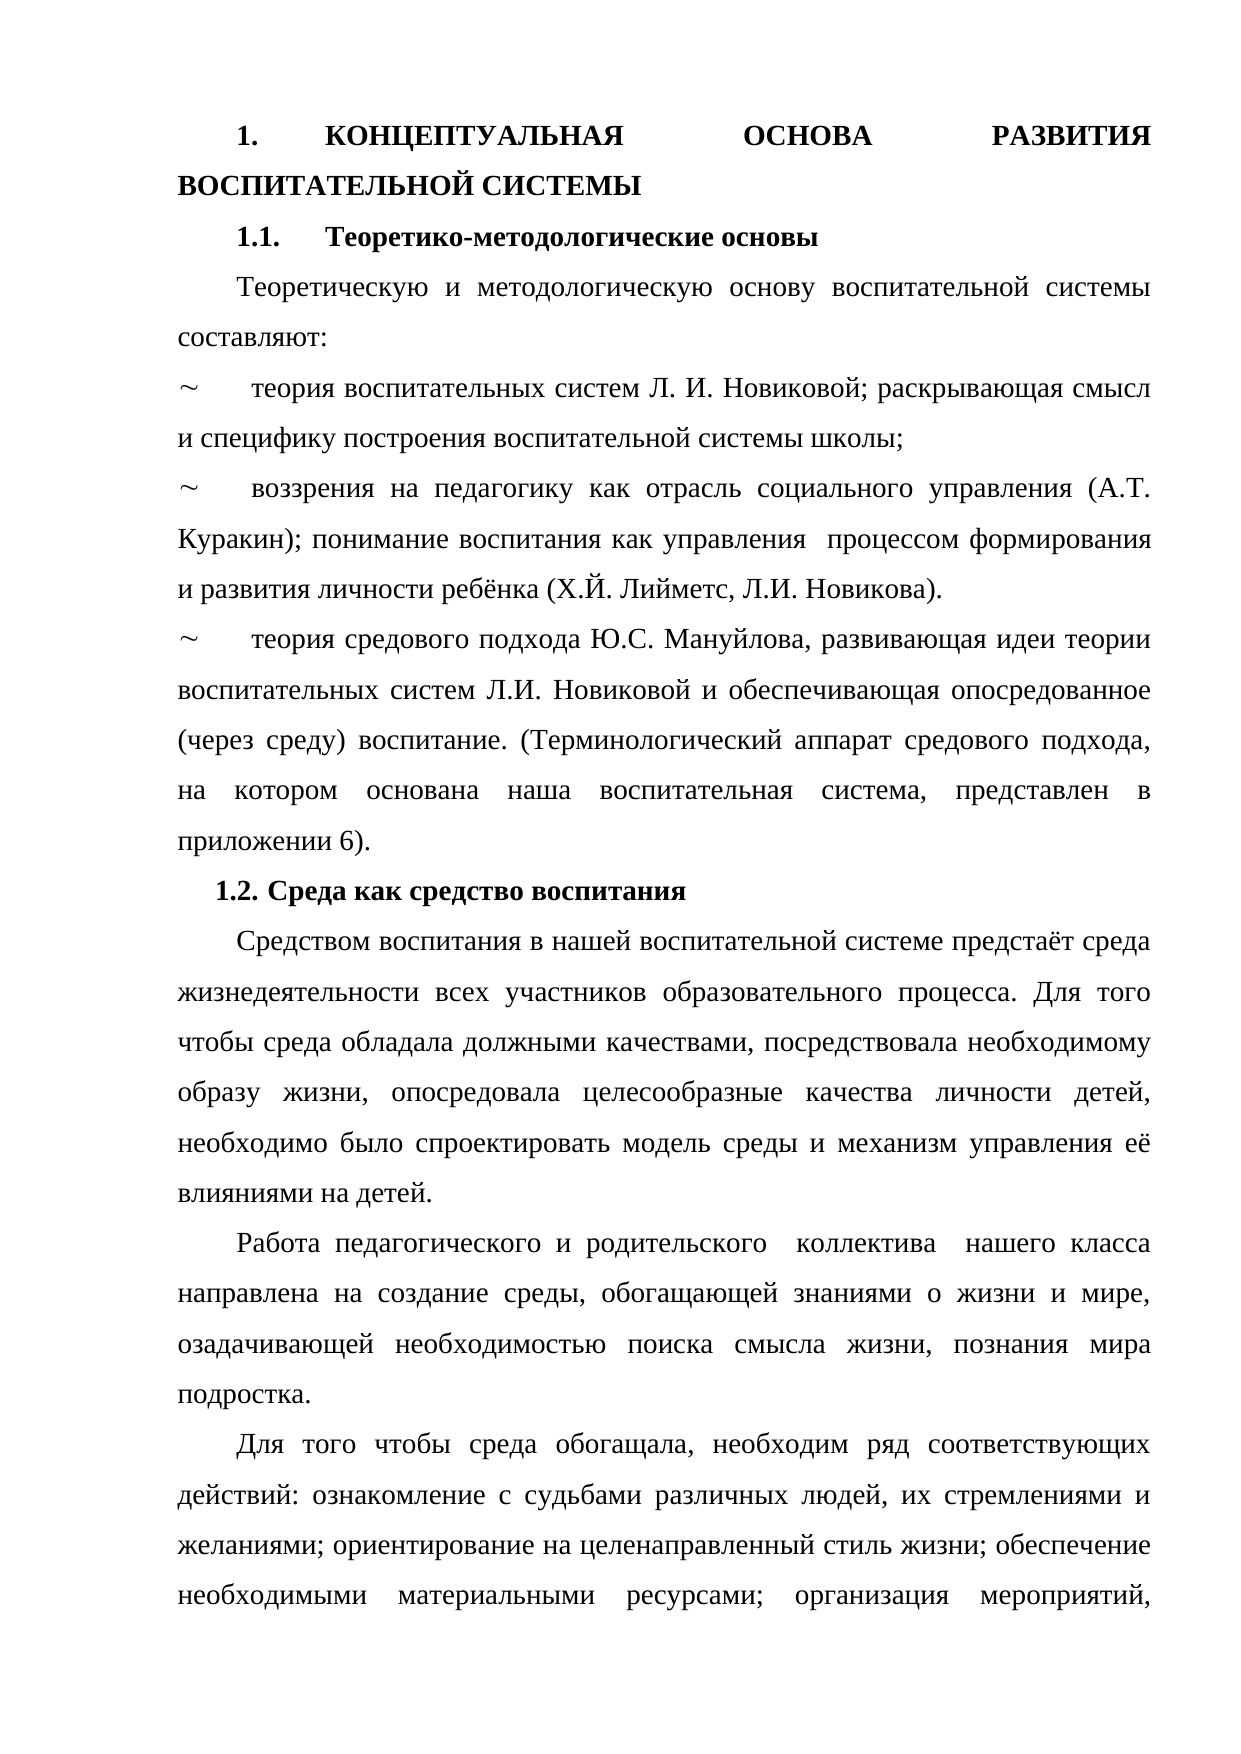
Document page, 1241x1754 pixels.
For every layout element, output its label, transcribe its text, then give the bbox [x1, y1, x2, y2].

list теория воспитательных систем Л. И. Новиковой; раскрывающая смысл и специфику построения воспитательной системы школы; [177, 370, 1152, 454]
text Работа педагогического и родительского коллектива нашего класса направлена на создание среды, обогащающей знаниями о жизни и мире, озадачивающей необходимостью поиска смысла жизни, познания мира подростка. [177, 1225, 1152, 1410]
list КОНЦЕПТУАЛЬНАЯ ОСНОВА РАЗВИТИЯ ВОСПИТАТЕЛЬНОЙ СИСТЕМЫ [177, 118, 1152, 202]
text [177, 1427, 1152, 1611]
list Среда как средство воспитания [215, 873, 1152, 907]
text Средством воспитания в нашей воспитательной системе предстаёт среда жизнедеятельности всех участников образовательного процесса. Для того чтобы среда обладала должными качествами, посредствовала необходимому образу жизни, опосредовала целесообразные качества личности детей, необходимо было спроектировать модель среды и механизм управления её влияниями на детей. [177, 923, 1152, 1208]
list теория средового подхода Ю.С. Мануйлова, развивающая идеи теории воспитательных систем Л.И. Новиковой и обеспечивающая опосредованное (через среду) воспитание. (Терминологический аппарат средового подхода, на котором основана наша воспитательная система, представлен в приложении 6). [177, 621, 1152, 856]
list воззрения на педагогику как отрасль социального управления (А.Т. Куракин); понимание воспитания как управления процессом формирования и развития личности ребёнка (Х.Й. Лийметс, Л.И. Новикова). [177, 470, 1152, 605]
list Теоретико-методологические основы [177, 219, 1152, 252]
text Теоретическую и методологическую основу воспитательной системы составляют: [177, 269, 1152, 353]
